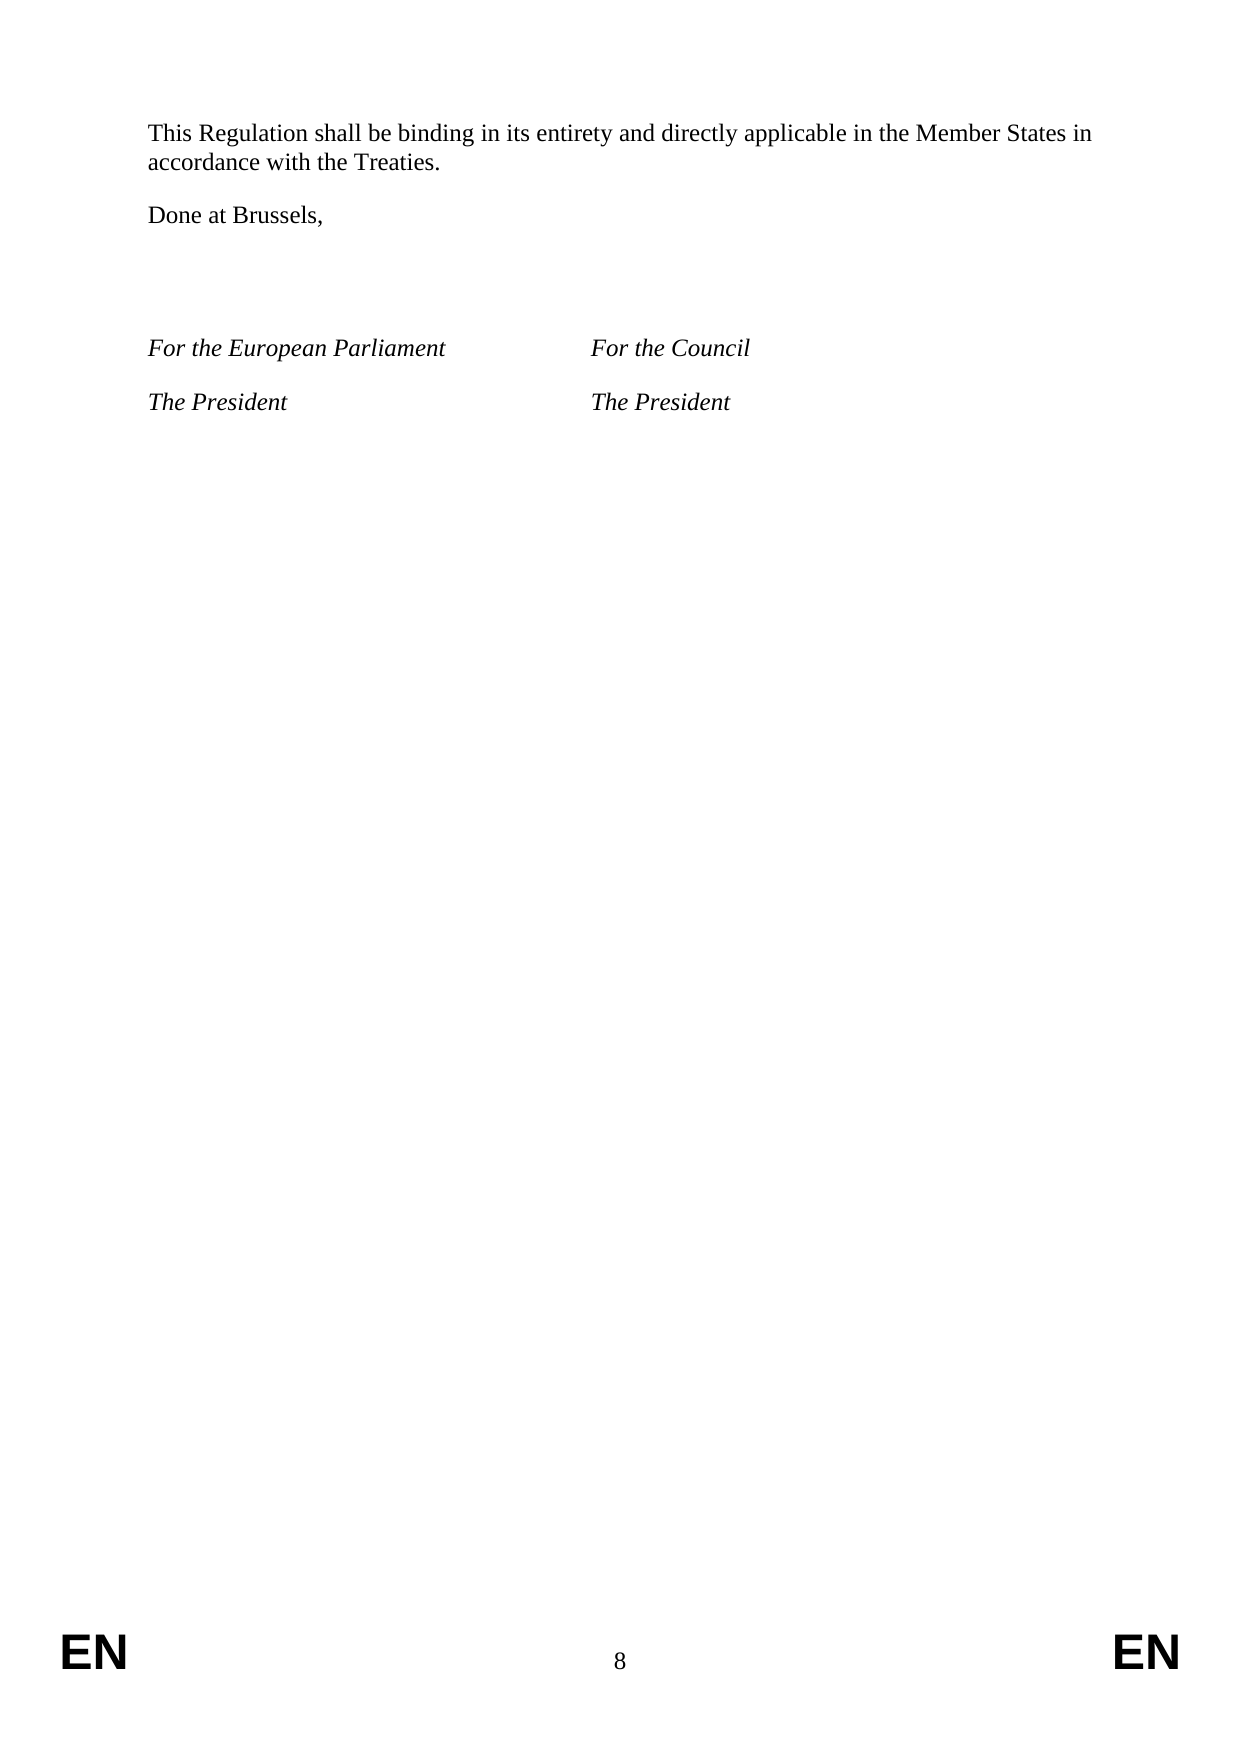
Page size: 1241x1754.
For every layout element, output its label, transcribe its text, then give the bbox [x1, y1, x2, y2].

text Done at Brussels, [148, 201, 1093, 229]
text For the European Parliament For the Council [148, 333, 1093, 362]
text The President The President [148, 387, 1093, 416]
text This Regulation shall be binding in its entirety and directly applicable in the Member States in accordance with the Treaties. [148, 118, 1093, 176]
